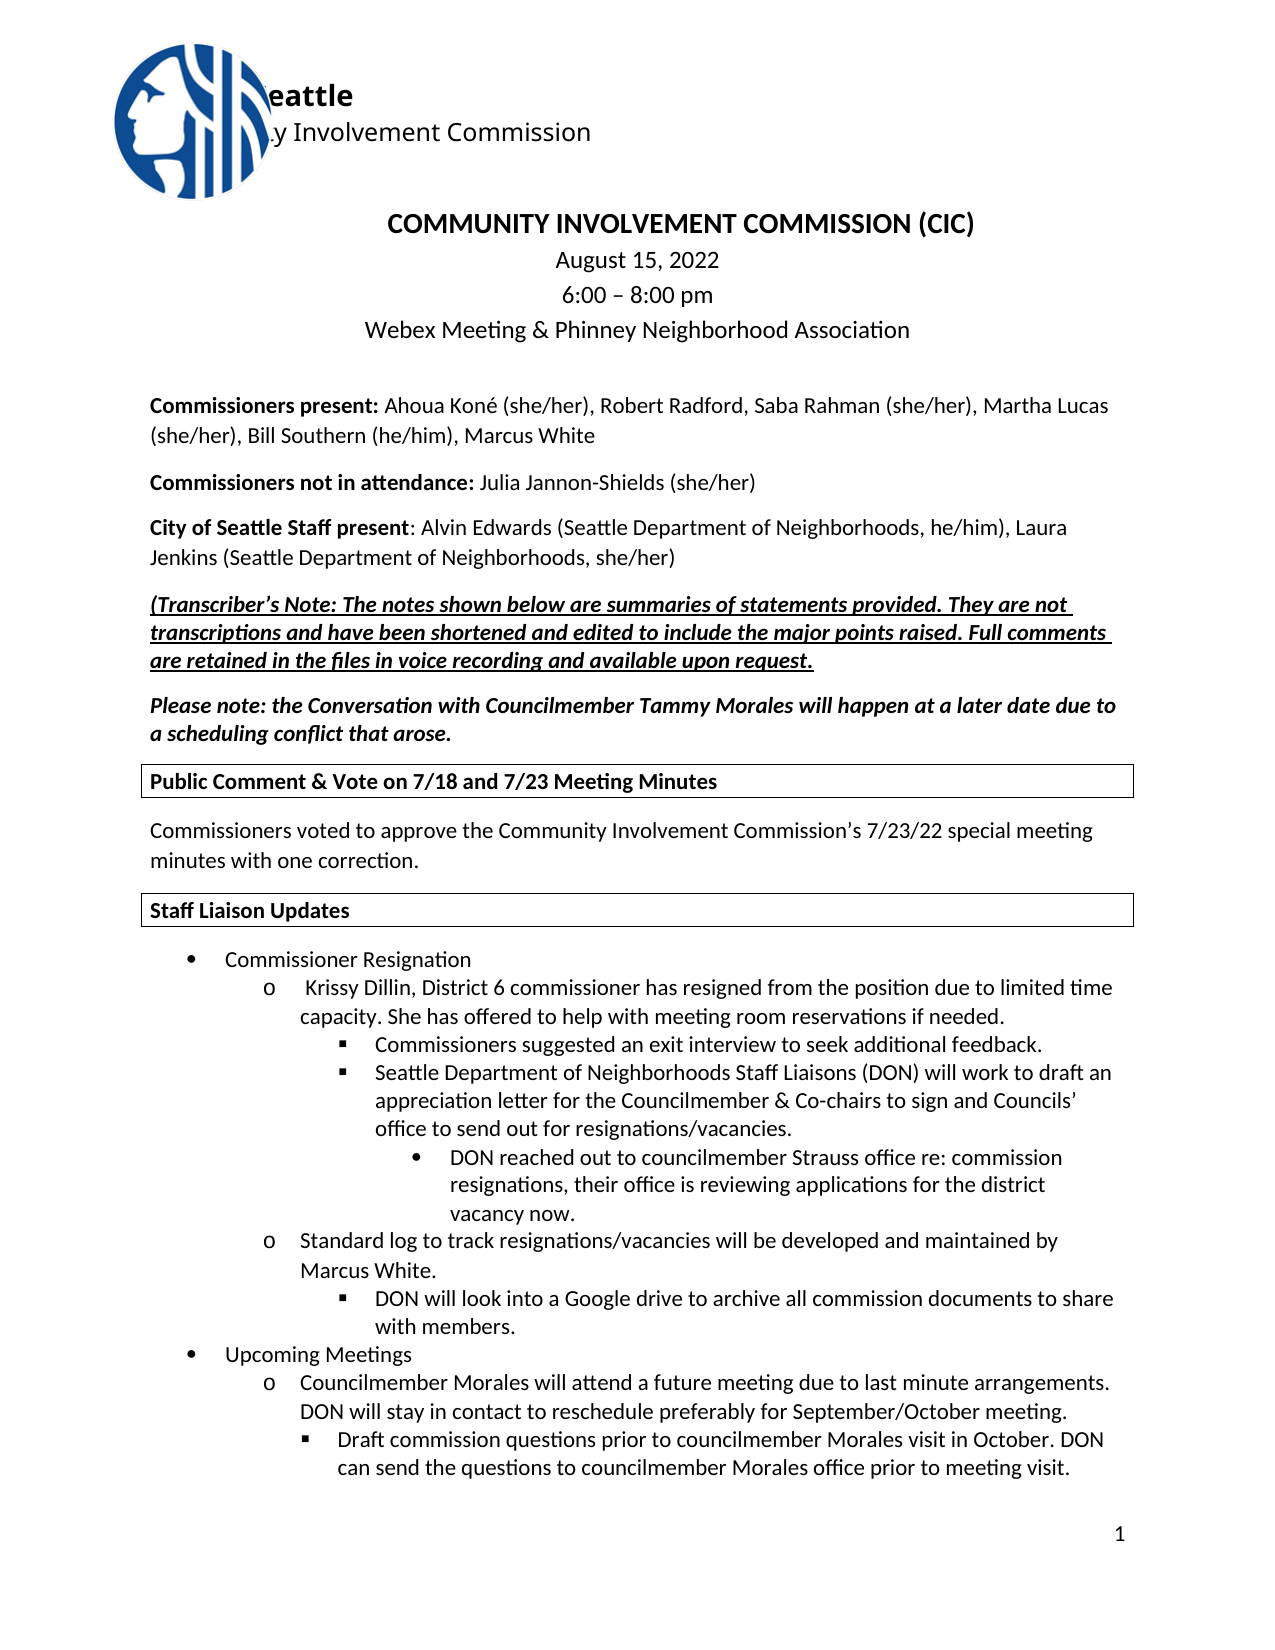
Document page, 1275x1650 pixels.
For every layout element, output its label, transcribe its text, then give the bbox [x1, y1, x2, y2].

text Commissioners not in attendance: Julia Jannon-Shields (she/her) [150, 468, 1125, 496]
title COMMUNITY INVOLVEMENT COMMISSION (CIC) [150, 205, 1125, 240]
list Standard log to track resignations/vacancies will be developed and maintained by Marcus White. [262, 1227, 1125, 1284]
list DON will look into a Google drive to archive all commission documents to share with members. [337, 1284, 1125, 1340]
list Upcoming Meetings [187, 1340, 1125, 1368]
text August 15, 2022 [150, 244, 1125, 275]
text (Transcriber’s Note: The notes shown below are summaries of statements provided. They are not transcriptions and have been shortened and edited to include the major points raised. Full comments are retained in the files in voice recording and available upon request. [150, 590, 1125, 674]
list Councilmember Morales will attend a future meeting due to last minute arrangements. DON will stay in contact to reschedule preferably for September/October meeting. [262, 1368, 1125, 1425]
text City of Seattle Staff present: Alvin Edwards (Seattle Department of Neighborhoods, he/him), Laura Jenkins (Seattle Department of Neighborhoods, she/her) [150, 513, 1125, 571]
text Webex Meeting & Phinney Neighborhood Association [150, 314, 1125, 344]
text 6:00 – 8:00 pm [150, 279, 1125, 310]
subtitle Public Comment & Vote on 7/18 and 7/23 Meeting Minutes [142, 765, 1133, 797]
list Draft commission questions prior to councilmember Morales visit in October. DON can send the questions to councilmember Morales office prior to meeting visit. [300, 1425, 1125, 1481]
list Commissioner Resignation [187, 945, 1125, 973]
text Commissioners present: Ahoua Koné (she/her), Robert Radford, Saba Rahman (she/her), Martha Lucas (she/her), Bill Southern (he/him), Marcus White [150, 391, 1125, 449]
text Commissioners voted to approve the Community Involvement Commission’s 7/23/22 special meeting minutes with one correction. [150, 816, 1125, 874]
list DON reached out to councilmember Strauss office re: commission resignations, their office is reviewing applications for the district vacancy now. [412, 1143, 1125, 1227]
list Krissy Dillin, District 6 commissioner has resigned from the position due to limited time capacity. She has offered to help with meeting room reservations if needed. [262, 973, 1125, 1031]
text Please note: the Conversation with Councilmember Tammy Morales will happen at a later date due to a scheduling conflict that arose. [150, 691, 1125, 747]
subtitle Staff Liaison Updates [142, 894, 1133, 926]
list Commissioners suggested an exit interview to seek additional feedback. [337, 1031, 1125, 1058]
list Seattle Department of Neighborhoods Staff Liaisons (DON) will work to draft an appreciation letter for the Councilmember & Co-chairs to sign and Councils’ office to send out for resignations/vacancies. [337, 1058, 1125, 1143]
picture [106, 34, 275, 206]
